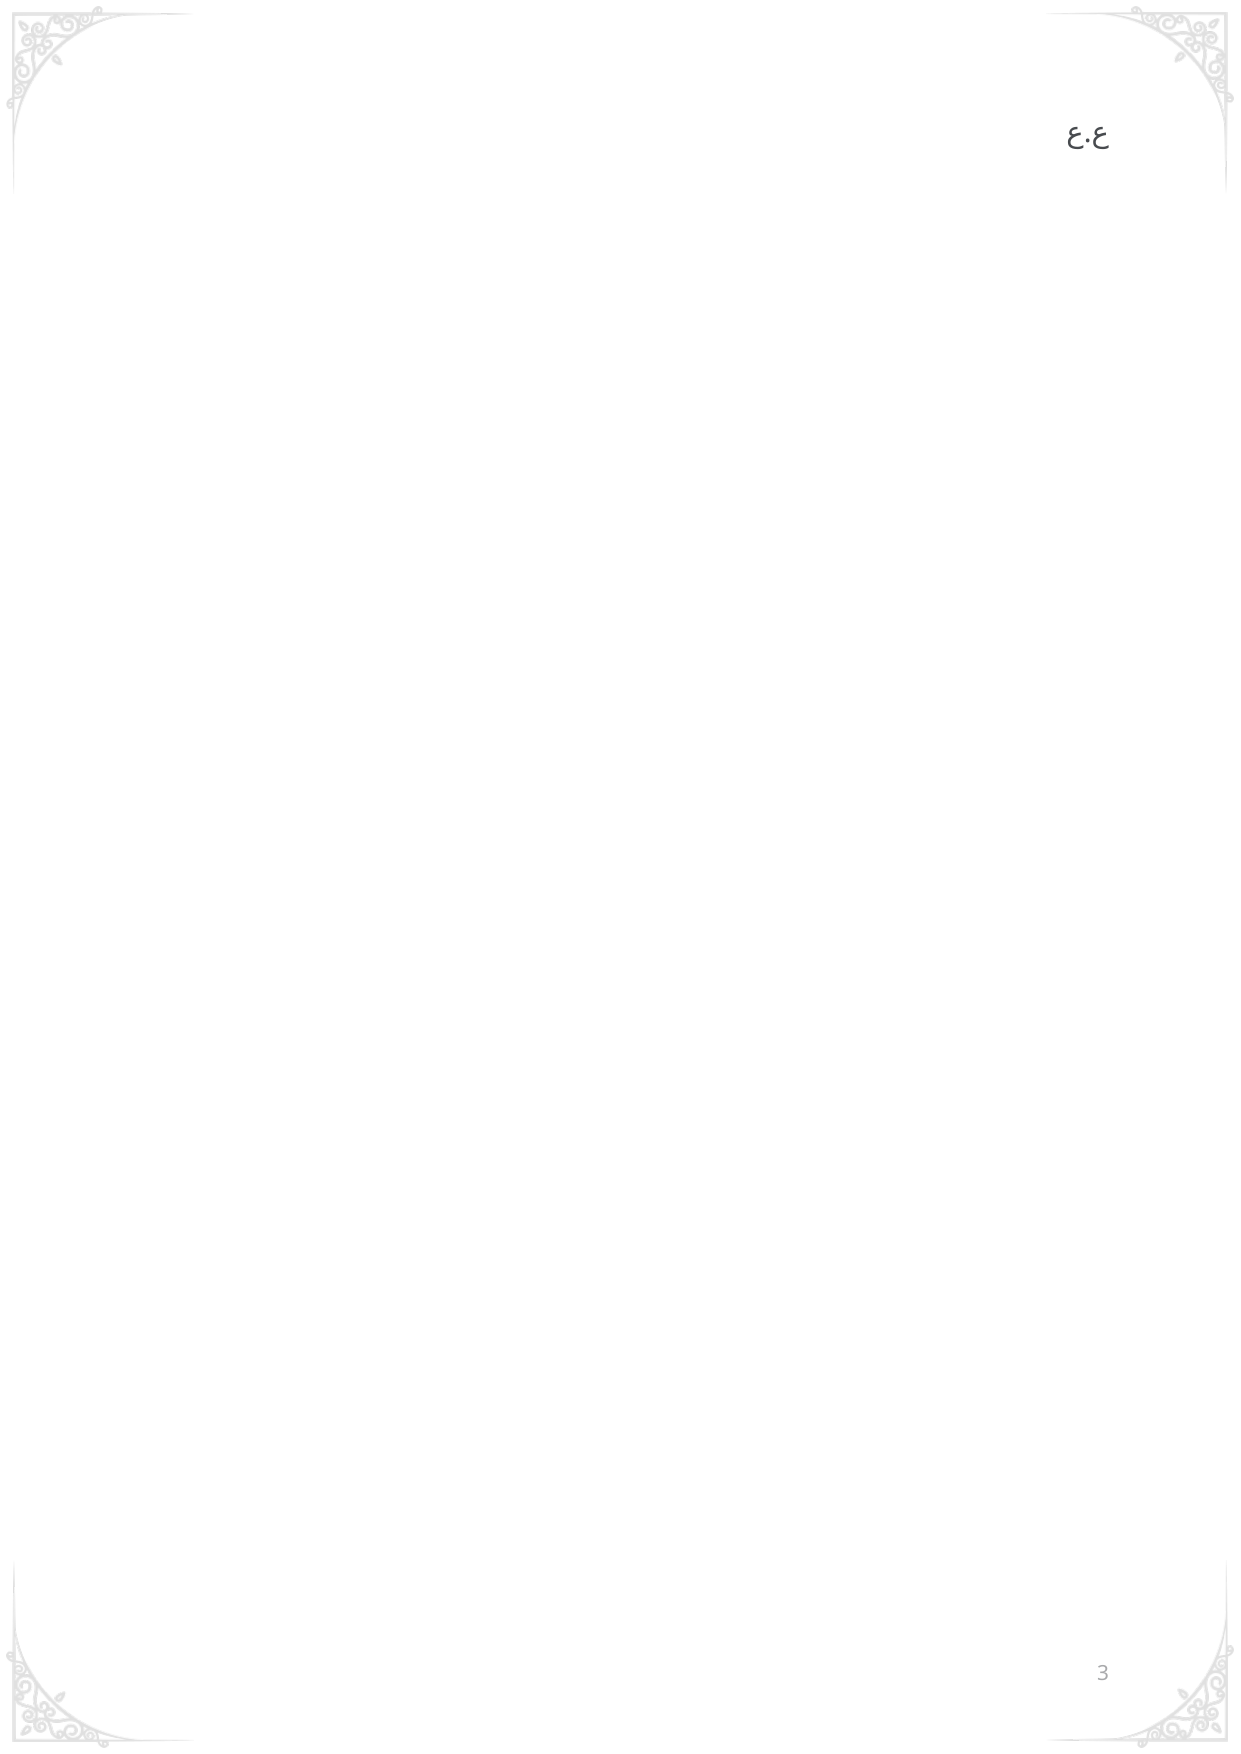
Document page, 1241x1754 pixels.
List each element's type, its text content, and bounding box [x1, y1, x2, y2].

picture [6, 6, 194, 194]
picture [1046, 6, 1234, 194]
picture [1046, 1560, 1234, 1748]
text ع.ع [131, 117, 1109, 155]
picture [6, 1560, 194, 1748]
